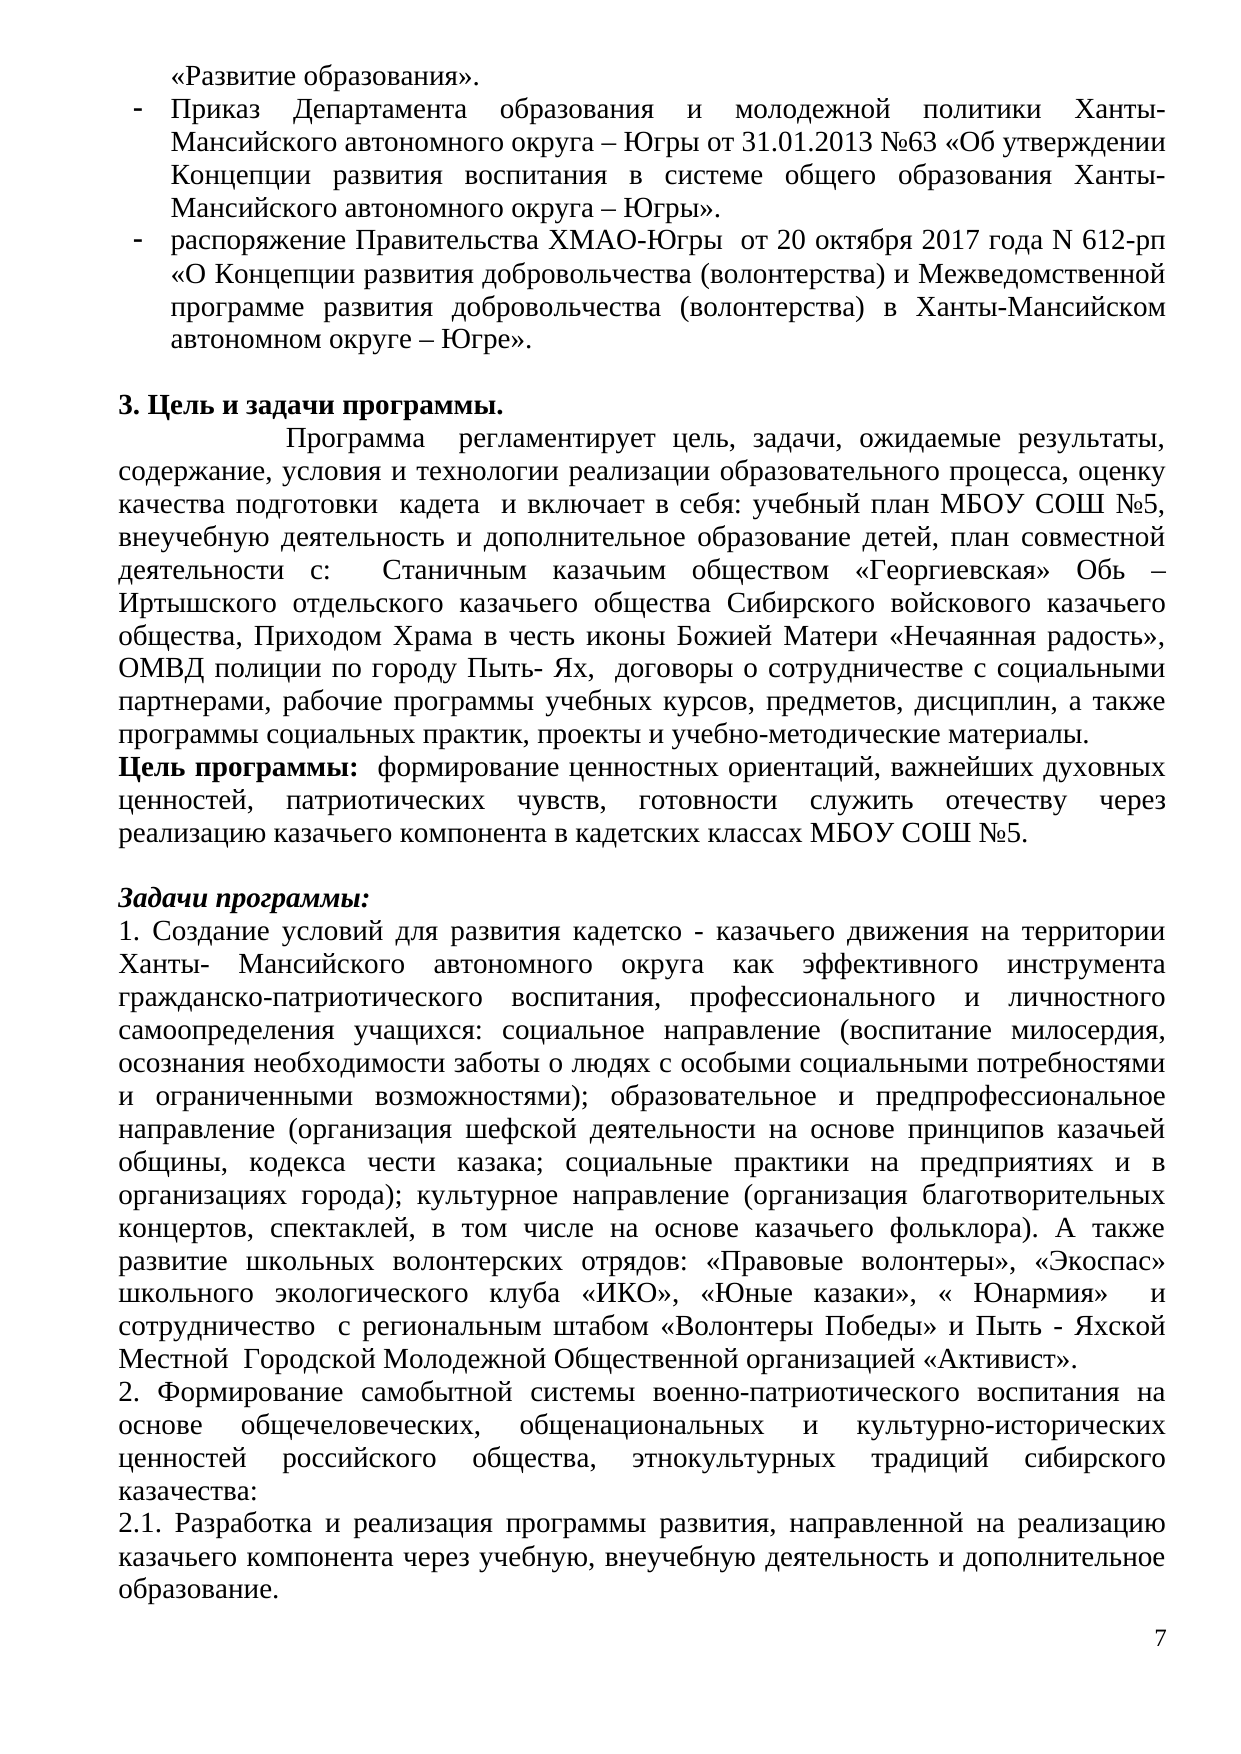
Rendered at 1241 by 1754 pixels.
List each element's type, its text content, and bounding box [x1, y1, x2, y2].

text Задачи программы: [118, 881, 1167, 914]
text 2. Формирование самобытной системы военно-патриотического воспитания на основе общечеловеческих, общенациональных и культурно-исторических ценностей российского общества, этнокультурных традиций сибирского казачества: [118, 1375, 1167, 1506]
text Цель программы: формирование ценностных ориентаций, важнейших духовных ценностей, патриотических чувств, готовности служить отечеству через реализацию казачьего компонента в кадетских классах МБОУ СОШ №5. [118, 750, 1167, 848]
text 2.1. Разработка и реализация программы развития, направленной на реализацию казачьего компонента через учебную, внеучебную деятельность и дополнительное образование. [118, 1506, 1167, 1605]
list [133, 59, 1167, 92]
text 1. Создание условий для развития кадетско - казачьего движения на территории Ханты- Мансийского автономного округа как эффективного инструмента гражданско-патриотического воспитания, профессионального и личностного самоопределения учащихся: социальное направление (воспитание милосердия, осознания необходимости заботы о людях с особыми социальными потребностями и ограниченными возможностями); образовательное и предпрофессиональное направление (организация шефской деятельности на основе принципов казачьей общины, кодекса чести казака; социальные практики на предприятиях и в организациях города); культурное направление (организация благотворительных концертов, спектаклей, в том числе на основе казачьего фольклора). А также развитие школьных волонтерских отрядов: «Правовые волонтеры», «Экоспас» школьного экологического клуба «ИКО», «Юные казаки», « Юнармия» и сотрудничество с региональным штабом «Волонтеры Победы» и Пыть - Яхской Местной Городской Молодежной Общественной организацией «Активист». [118, 914, 1167, 1375]
list Приказ Департамента образования и молодежной политики Ханты-Мансийского автономного округа – Югры от 31.01.2013 №63 «Об утверждении Концепции развития воспитания в системе общего образования Ханты-Мансийского автономного округа – Югры». [133, 92, 1167, 223]
list распоряжение Правительства ХМАО-Югры от 20 октября 2017 года N 612-рп «О Концепции развития добровольчества (волонтерства) и Межведомственной программе развития добровольчества (волонтерства) в Ханты-Мансийском автономном округе – Югре». [133, 223, 1167, 355]
text Программа регламентирует цель, задачи, ожидаемые результаты, содержание, условия и технологии реализации образовательного процесса, оценку качества подготовки кадета и включает в себя: учебный план МБОУ СОШ №5, внеучебную деятельность и дополнительное образование детей, план совместной деятельности с: Станичным казачьим обществом «Георгиевская» Обь – Иртышского отдельского казачьего общества Сибирского войскового казачьего общества, Приходом Храма в честь иконы Божией Матери «Нечаянная радость», ОМВД полиции по городу Пыть- Ях, договоры о сотрудничестве с социальными партнерами, рабочие программы учебных курсов, предметов, дисциплин, а также программы социальных практик, проекты и учебно-методические материалы. [118, 421, 1167, 750]
text 3. Цель и задачи программы. [118, 388, 1167, 421]
